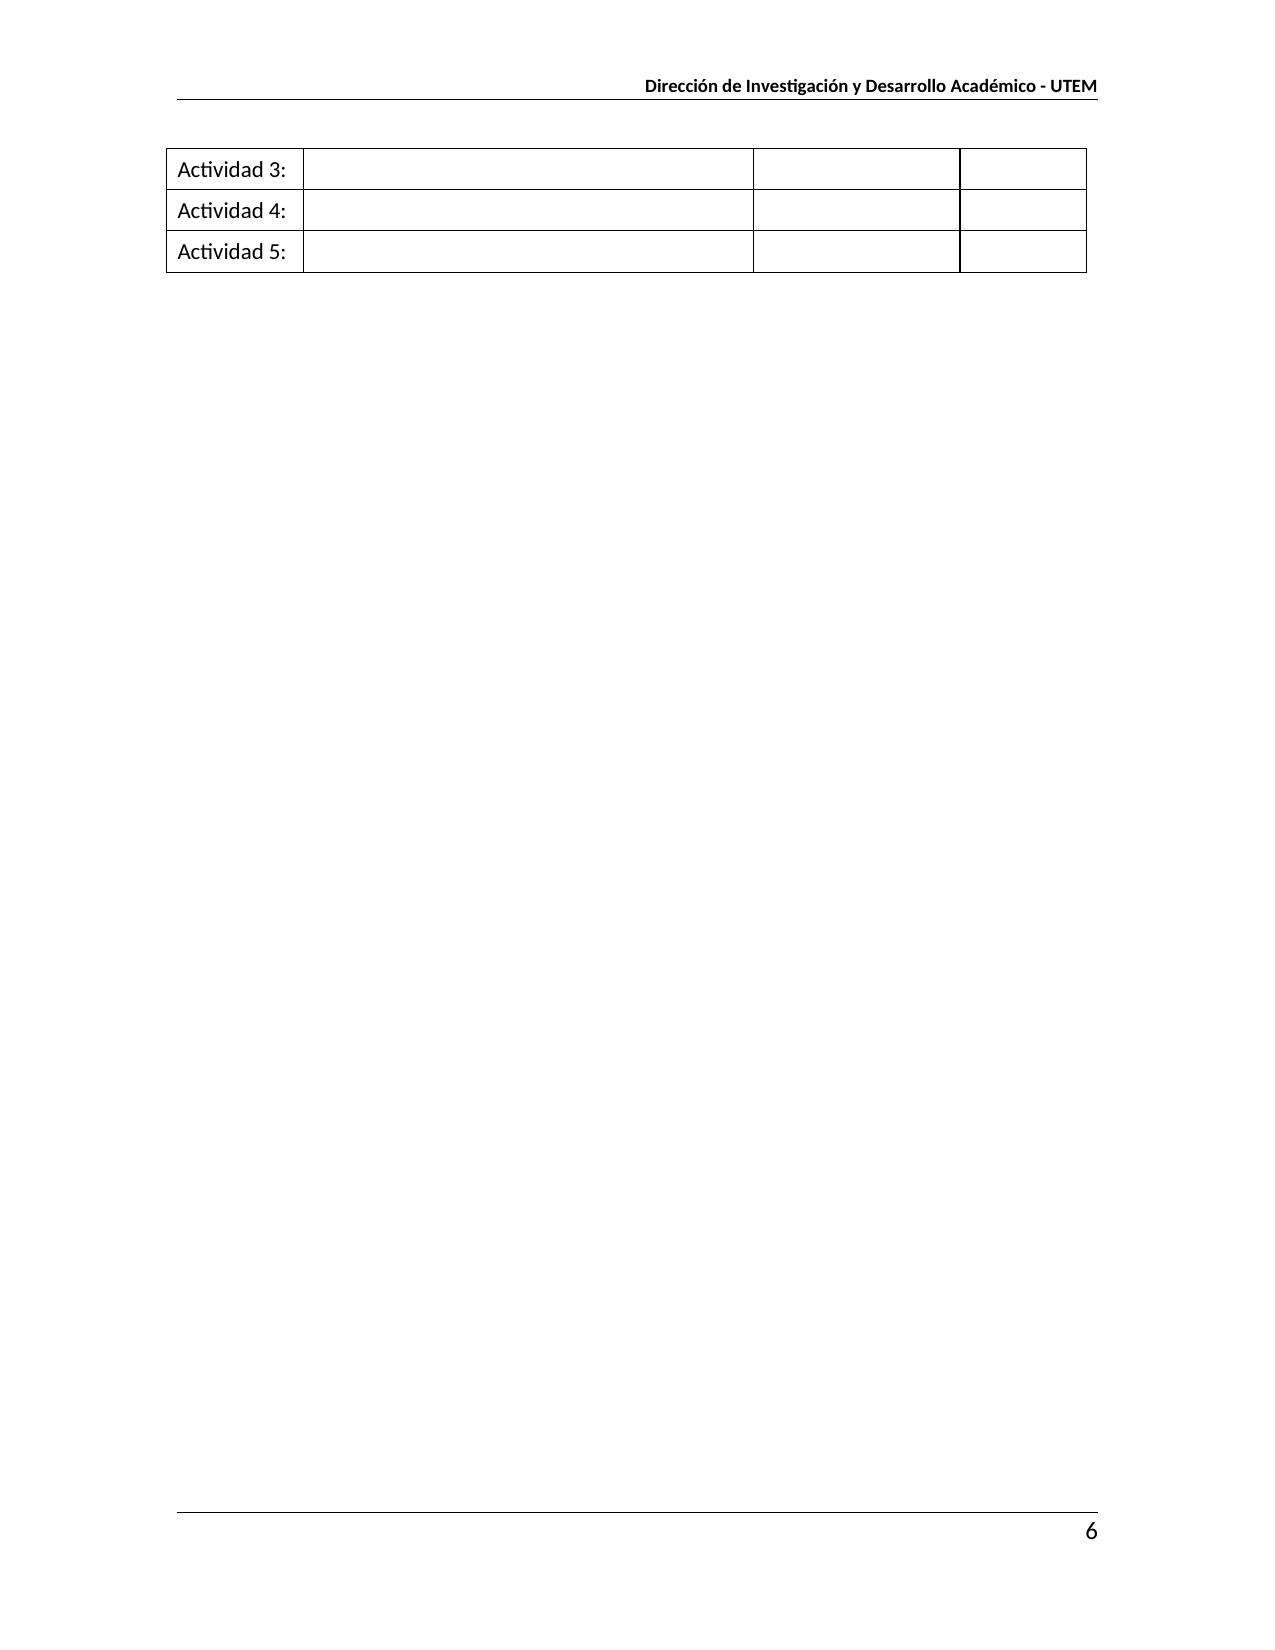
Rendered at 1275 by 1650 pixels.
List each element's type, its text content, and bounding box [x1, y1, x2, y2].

table_cell Actividad 3: [167, 149, 303, 189]
table_cell [754, 190, 959, 230]
table_cell [961, 231, 1086, 272]
table_cell [304, 231, 753, 272]
table_cell Actividad 5: [167, 231, 303, 272]
table_cell Actividad 4: [167, 190, 303, 230]
table_cell [304, 149, 753, 189]
table_cell [961, 190, 1086, 230]
table_cell [304, 190, 753, 230]
table_cell [754, 149, 959, 189]
table_cell [754, 231, 959, 272]
table_cell [961, 149, 1086, 189]
